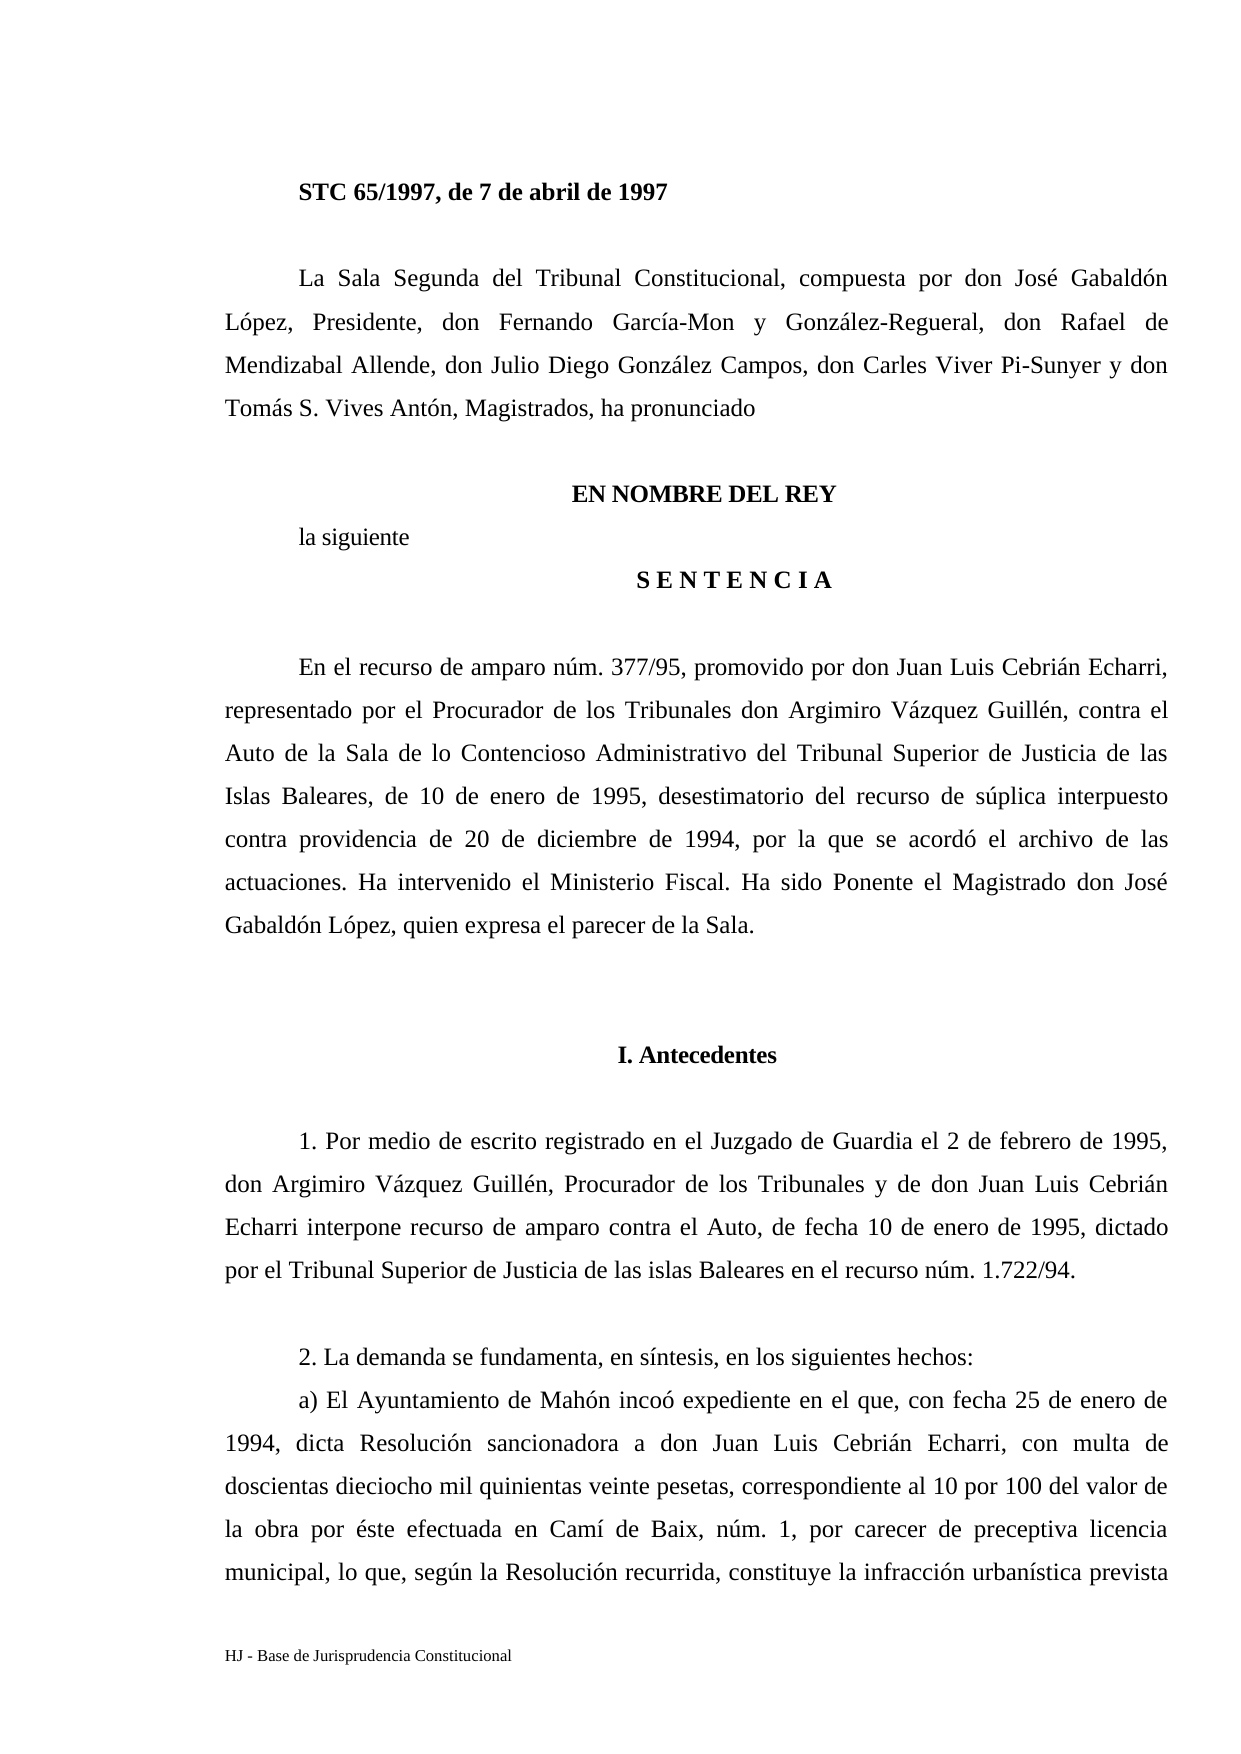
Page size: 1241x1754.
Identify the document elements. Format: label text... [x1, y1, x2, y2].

text STC 65/1997, de 7 de abril de 1997 [224, 177, 1169, 206]
text S E N T E N C I A [224, 565, 1169, 594]
text I. Antecedentes [224, 1040, 1169, 1068]
text EN NOMBRE DEL REY [224, 479, 1110, 508]
text La Sala Segunda del Tribunal Constitucional, compuesta por don José Gabaldón López, Presidente, don Fernando García-Mon y González-Regueral, don Rafael de Mendizabal Allende, don Julio Diego González Campos, don Carles Viver Pi-Sunyer y don Tomás S. Vives Antón, Magistrados, ha pronunciado [224, 263, 1169, 422]
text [224, 1385, 1169, 1586]
text 1. Por medio de escrito registrado en el Juzgado de Guardia el 2 de febrero de 1995, don Argimiro Vázquez Guillén, Procurador de los Tribunales y de don Juan Luis Cebrián Echarri interpone recurso de amparo contra el Auto, de fecha 10 de enero de 1995, dictado por el Tribunal Superior de Justicia de las islas Baleares en el recurso núm. 1.722/94. [224, 1126, 1169, 1284]
text En el recurso de amparo núm. 377/95, promovido por don Juan Luis Cebrián Echarri, representado por el Procurador de los Tribunales don Argimiro Vázquez Guillén, contra el Auto de la Sala de lo Contencioso Administrativo del Tribunal Superior de Justicia de las Islas Baleares, de 10 de enero de 1995, desestimatorio del recurso de súplica interpuesto contra providencia de 20 de diciembre de 1994, por la que se acordó el archivo de las actuaciones. Ha intervenido el Ministerio Fiscal. Ha sido Ponente el Magistrado don José Gabaldón López, quien expresa el parecer de la Sala. [224, 652, 1169, 939]
text 2. La demanda se fundamenta, en síntesis, en los siguientes hechos: [224, 1342, 1169, 1370]
text la siguiente [224, 522, 1110, 551]
